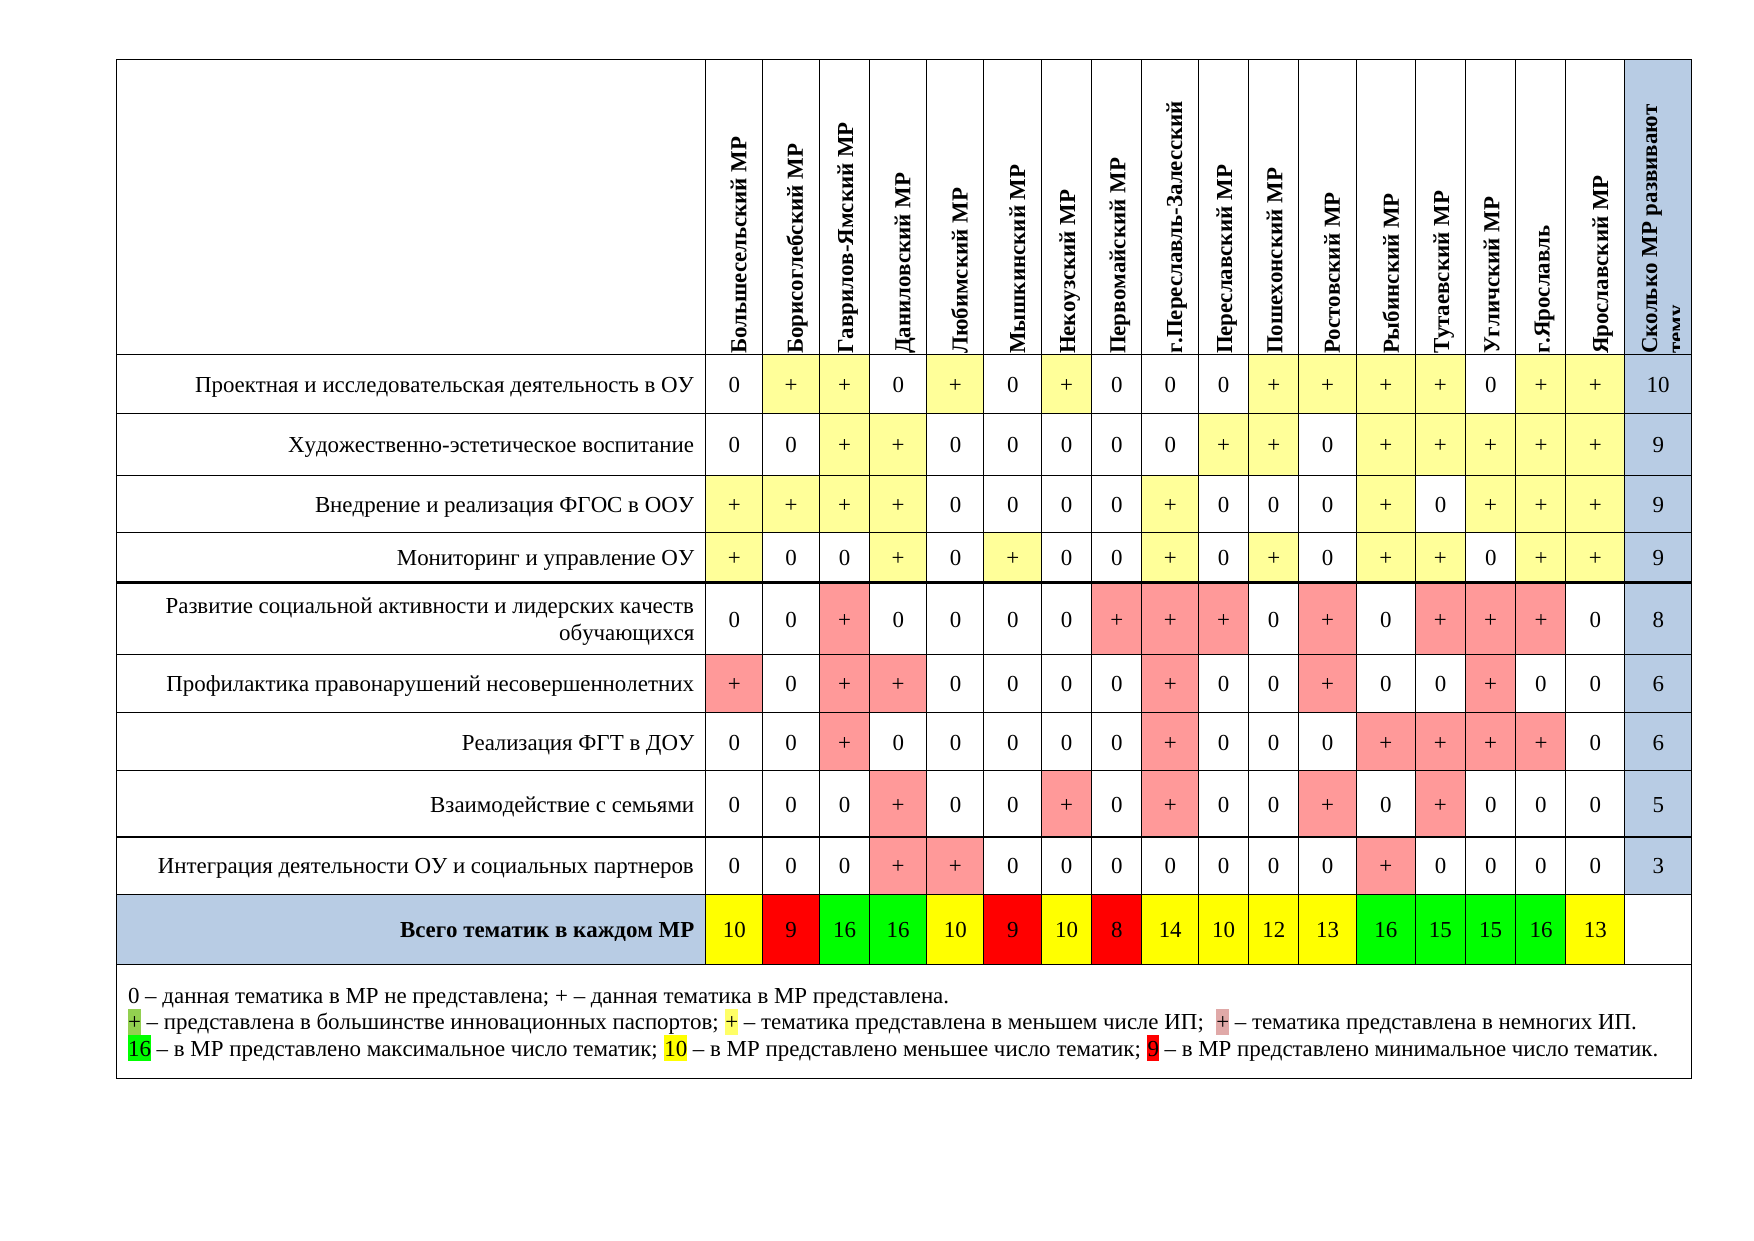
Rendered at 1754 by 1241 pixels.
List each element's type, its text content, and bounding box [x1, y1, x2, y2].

table_cell + [1357, 533, 1415, 581]
table_cell + [1357, 713, 1415, 770]
table_cell 0 [1566, 655, 1624, 712]
table_cell 0 [1199, 713, 1248, 770]
table_cell Гаврилов-Ямский МР [820, 60, 869, 354]
table_cell 0 [1042, 655, 1091, 712]
table_cell 0 [763, 414, 819, 475]
table_cell 0 [1042, 414, 1091, 475]
table_cell 0 [984, 355, 1041, 413]
table_cell 0 [1199, 476, 1248, 532]
table_cell + [1466, 713, 1515, 770]
table_cell 0 [763, 713, 819, 770]
table_cell Ярославский МР [1566, 60, 1624, 354]
table_cell 0 [927, 771, 983, 836]
table_cell + [1142, 584, 1198, 654]
table_cell 0 [870, 713, 926, 770]
table_cell 16 [1516, 895, 1565, 964]
table_cell + [1466, 476, 1515, 532]
table_cell 0 [1299, 533, 1356, 581]
table_cell + [1299, 584, 1356, 654]
table_cell + [706, 533, 762, 581]
table_cell 0 [1566, 713, 1624, 770]
table_cell Развитие социальной активности и лидерских качеств обучающихся [117, 584, 705, 654]
table_cell 0 [1249, 655, 1298, 712]
table_cell + [1566, 355, 1624, 413]
table_cell Ростовский МР [1299, 60, 1356, 354]
table_cell 0 [984, 713, 1041, 770]
table_cell 0 [1466, 533, 1515, 581]
table_cell 0 [1092, 355, 1141, 413]
table_cell 0 [984, 838, 1041, 894]
table_cell 0 [1042, 533, 1091, 581]
table_cell 0 [1249, 584, 1298, 654]
table_cell Интеграция деятельности ОУ и социальных партнеров [117, 838, 705, 894]
table_cell 0 [706, 355, 762, 413]
table_cell + [820, 713, 869, 770]
table_cell 0 [1357, 771, 1415, 836]
table_cell Переславский МР [1199, 60, 1248, 354]
table_cell 0 [927, 414, 983, 475]
table_cell 0 [820, 533, 869, 581]
table_cell 0 [870, 355, 926, 413]
table_cell 10 [1199, 895, 1248, 964]
table_cell Внедрение и реализация ФГОС в ООУ [117, 476, 705, 532]
table_cell 0 [706, 771, 762, 836]
table_cell + [1199, 414, 1248, 475]
table_cell 0 [870, 584, 926, 654]
table_cell 9 [763, 895, 819, 964]
table_cell 0 [1416, 655, 1465, 712]
table_cell 3 [1625, 838, 1691, 894]
table_cell 0 [1299, 713, 1356, 770]
table_cell Тутаевский МР [1416, 60, 1465, 354]
table_cell + [1249, 414, 1298, 475]
table_cell Профилактика правонарушений несовершеннолетних [117, 655, 705, 712]
table_cell + [984, 533, 1041, 581]
table_cell 10 [706, 895, 762, 964]
table_cell + [1299, 771, 1356, 836]
table_cell 0 [1199, 771, 1248, 836]
table_cell 0 [1142, 414, 1198, 475]
table_cell Некоузский МР [1042, 60, 1091, 354]
table_cell 16 [1357, 895, 1415, 964]
table_cell + [1416, 414, 1465, 475]
table_cell 0 [1199, 533, 1248, 581]
table_cell + [1516, 414, 1565, 475]
table_cell 0 [1566, 838, 1624, 894]
table_cell 0 [984, 476, 1041, 532]
table_cell 0 [706, 838, 762, 894]
table_cell Рыбинский МР [1357, 60, 1415, 354]
table_cell 0 [927, 584, 983, 654]
table_cell Реализация ФГТ в ДОУ [117, 713, 705, 770]
table_cell 0 [1092, 713, 1141, 770]
table_cell + [1466, 414, 1515, 475]
table_cell 0 [1299, 838, 1356, 894]
table_cell + [1566, 414, 1624, 475]
table_cell + [1357, 476, 1415, 532]
table_cell + [1249, 355, 1298, 413]
table_cell 0 [1142, 355, 1198, 413]
table_cell + [820, 655, 869, 712]
table_cell + [706, 476, 762, 532]
table_cell 0 [1092, 476, 1141, 532]
table_cell Даниловский МР [870, 60, 926, 354]
table_cell 0 [1042, 838, 1091, 894]
table_cell 16 [820, 895, 869, 964]
table_cell + [1142, 655, 1198, 712]
table_cell 0 – данная тематика в МР не представлена; + – данная тематика в МР представлена. + – представлена в большинстве инновационных паспортов; + – тематика представлена в меньшем числе ИП; + – тематика представлена в немногих ИП. 16 – в МР представлено максимальное число тематик; 10 – в МР представлено меньшее число тематик; 9 – в МР представлено минимальное число тематик. [117, 965, 1691, 1078]
table_cell Взаимодействие с семьями [117, 771, 705, 836]
table_cell Большесельский МР [706, 60, 762, 354]
table_cell 0 [1466, 771, 1515, 836]
table_cell 0 [820, 771, 869, 836]
table_cell 0 [984, 584, 1041, 654]
table_cell 0 [1299, 414, 1356, 475]
table_cell + [1042, 355, 1091, 413]
table_cell 0 [1092, 655, 1141, 712]
table_cell + [1249, 533, 1298, 581]
table_cell 0 [1416, 476, 1465, 532]
table_cell + [1516, 533, 1565, 581]
table_cell 0 [706, 713, 762, 770]
table_cell 15 [1416, 895, 1465, 964]
table_cell + [1416, 713, 1465, 770]
table_cell + [1142, 713, 1198, 770]
table_cell Художественно-эстетическое воспитание [117, 414, 705, 475]
table_cell 9 [1625, 533, 1691, 581]
table_cell Мышкинский МР [984, 60, 1041, 354]
table_cell 0 [1199, 838, 1248, 894]
table_cell 0 [763, 584, 819, 654]
table_cell 10 [927, 895, 983, 964]
table_cell 0 [1416, 838, 1465, 894]
table_cell Мониторинг и управление ОУ [117, 533, 705, 581]
table_cell + [820, 355, 869, 413]
table_cell + [927, 355, 983, 413]
table_cell 0 [1249, 476, 1298, 532]
table_cell 0 [1092, 838, 1141, 894]
table_cell 0 [927, 533, 983, 581]
table_cell 9 [984, 895, 1041, 964]
table_cell 10 [1625, 355, 1691, 413]
table_cell г.Ярославль [1516, 60, 1565, 354]
table_cell + [1299, 655, 1356, 712]
table_cell + [1416, 584, 1465, 654]
table_cell 0 [1042, 713, 1091, 770]
table_cell 0 [763, 771, 819, 836]
table_cell Сколько МР развивают тему [1625, 60, 1691, 354]
table_cell + [820, 476, 869, 532]
table_cell + [1357, 838, 1415, 894]
table_cell + [1566, 476, 1624, 532]
table_cell + [1142, 533, 1198, 581]
table_cell 15 [1466, 895, 1515, 964]
table_cell Первомайский МР [1092, 60, 1141, 354]
table_cell 0 [1042, 584, 1091, 654]
table_cell 0 [706, 584, 762, 654]
table_cell + [927, 838, 983, 894]
table_cell 13 [1566, 895, 1624, 964]
table_cell + [1466, 655, 1515, 712]
table_cell 6 [1625, 713, 1691, 770]
table_cell Угличский МР [1466, 60, 1515, 354]
table_cell 0 [984, 414, 1041, 475]
table_cell 0 [1249, 838, 1298, 894]
table_cell + [1566, 533, 1624, 581]
table_cell + [820, 584, 869, 654]
table_cell + [706, 655, 762, 712]
table_cell + [1516, 584, 1565, 654]
table_cell 0 [763, 655, 819, 712]
table_cell 0 [1249, 713, 1298, 770]
table_cell 0 [1042, 476, 1091, 532]
table_cell 9 [1625, 476, 1691, 532]
table_cell 8 [1092, 895, 1141, 964]
table_cell + [870, 476, 926, 532]
table_cell 0 [706, 414, 762, 475]
table_cell + [1092, 584, 1141, 654]
table_cell 0 [763, 838, 819, 894]
table_cell Всего тематик в каждом МР [117, 895, 705, 964]
table_cell 0 [1142, 838, 1198, 894]
table_cell + [1299, 355, 1356, 413]
table_cell + [1416, 771, 1465, 836]
table_cell + [870, 838, 926, 894]
table_cell 0 [1092, 533, 1141, 581]
table_cell 0 [763, 533, 819, 581]
table_cell + [1042, 771, 1091, 836]
table_cell 0 [1466, 355, 1515, 413]
table_cell 10 [1042, 895, 1091, 964]
table_cell 0 [1516, 838, 1565, 894]
table_cell 0 [927, 655, 983, 712]
table_cell 0 [1299, 476, 1356, 532]
table_cell 6 [1625, 655, 1691, 712]
table_cell 0 [820, 838, 869, 894]
table_cell + [1466, 584, 1515, 654]
table_cell 0 [927, 476, 983, 532]
table_cell + [1357, 355, 1415, 413]
table_cell 0 [1249, 771, 1298, 836]
table_cell 0 [1357, 584, 1415, 654]
table_cell 0 [1516, 655, 1565, 712]
table_cell 8 [1625, 584, 1691, 654]
table_cell 9 [1625, 414, 1691, 475]
table_cell Любимский МР [927, 60, 983, 354]
table_cell + [1199, 584, 1248, 654]
table_cell Проектная и исследовательская деятельность в ОУ [117, 355, 705, 413]
table_cell 12 [1249, 895, 1298, 964]
table_cell 0 [927, 713, 983, 770]
table_cell 13 [1299, 895, 1356, 964]
table_cell + [1516, 476, 1565, 532]
table_cell 0 [984, 771, 1041, 836]
table_cell 0 [1357, 655, 1415, 712]
table_cell + [763, 476, 819, 532]
table_cell + [870, 771, 926, 836]
table_cell + [1416, 533, 1465, 581]
table_cell [117, 60, 705, 354]
table_cell 16 [870, 895, 926, 964]
table_cell 0 [1466, 838, 1515, 894]
table_cell 0 [1566, 584, 1624, 654]
table_cell + [1516, 355, 1565, 413]
table_cell + [763, 355, 819, 413]
table_cell 0 [1199, 655, 1248, 712]
table_cell г.Переславль-Залесский [1142, 60, 1198, 354]
table_cell + [870, 414, 926, 475]
table_cell 0 [1092, 414, 1141, 475]
table_cell + [870, 533, 926, 581]
table_cell + [1142, 476, 1198, 532]
table_cell + [1357, 414, 1415, 475]
table_cell + [1516, 713, 1565, 770]
table_cell 5 [1625, 771, 1691, 836]
table_cell 14 [1142, 895, 1198, 964]
table_cell + [1142, 771, 1198, 836]
table_cell Пошехонский МР [1249, 60, 1298, 354]
table_cell 0 [1199, 355, 1248, 413]
table_cell 0 [1092, 771, 1141, 836]
table_cell + [820, 414, 869, 475]
table_cell 0 [1516, 771, 1565, 836]
table_cell + [1416, 355, 1465, 413]
table_cell 0 [1566, 771, 1624, 836]
table_cell 0 [984, 655, 1041, 712]
table_cell [1625, 895, 1691, 964]
table_cell Борисоглебский МР [763, 60, 819, 354]
table_cell + [870, 655, 926, 712]
